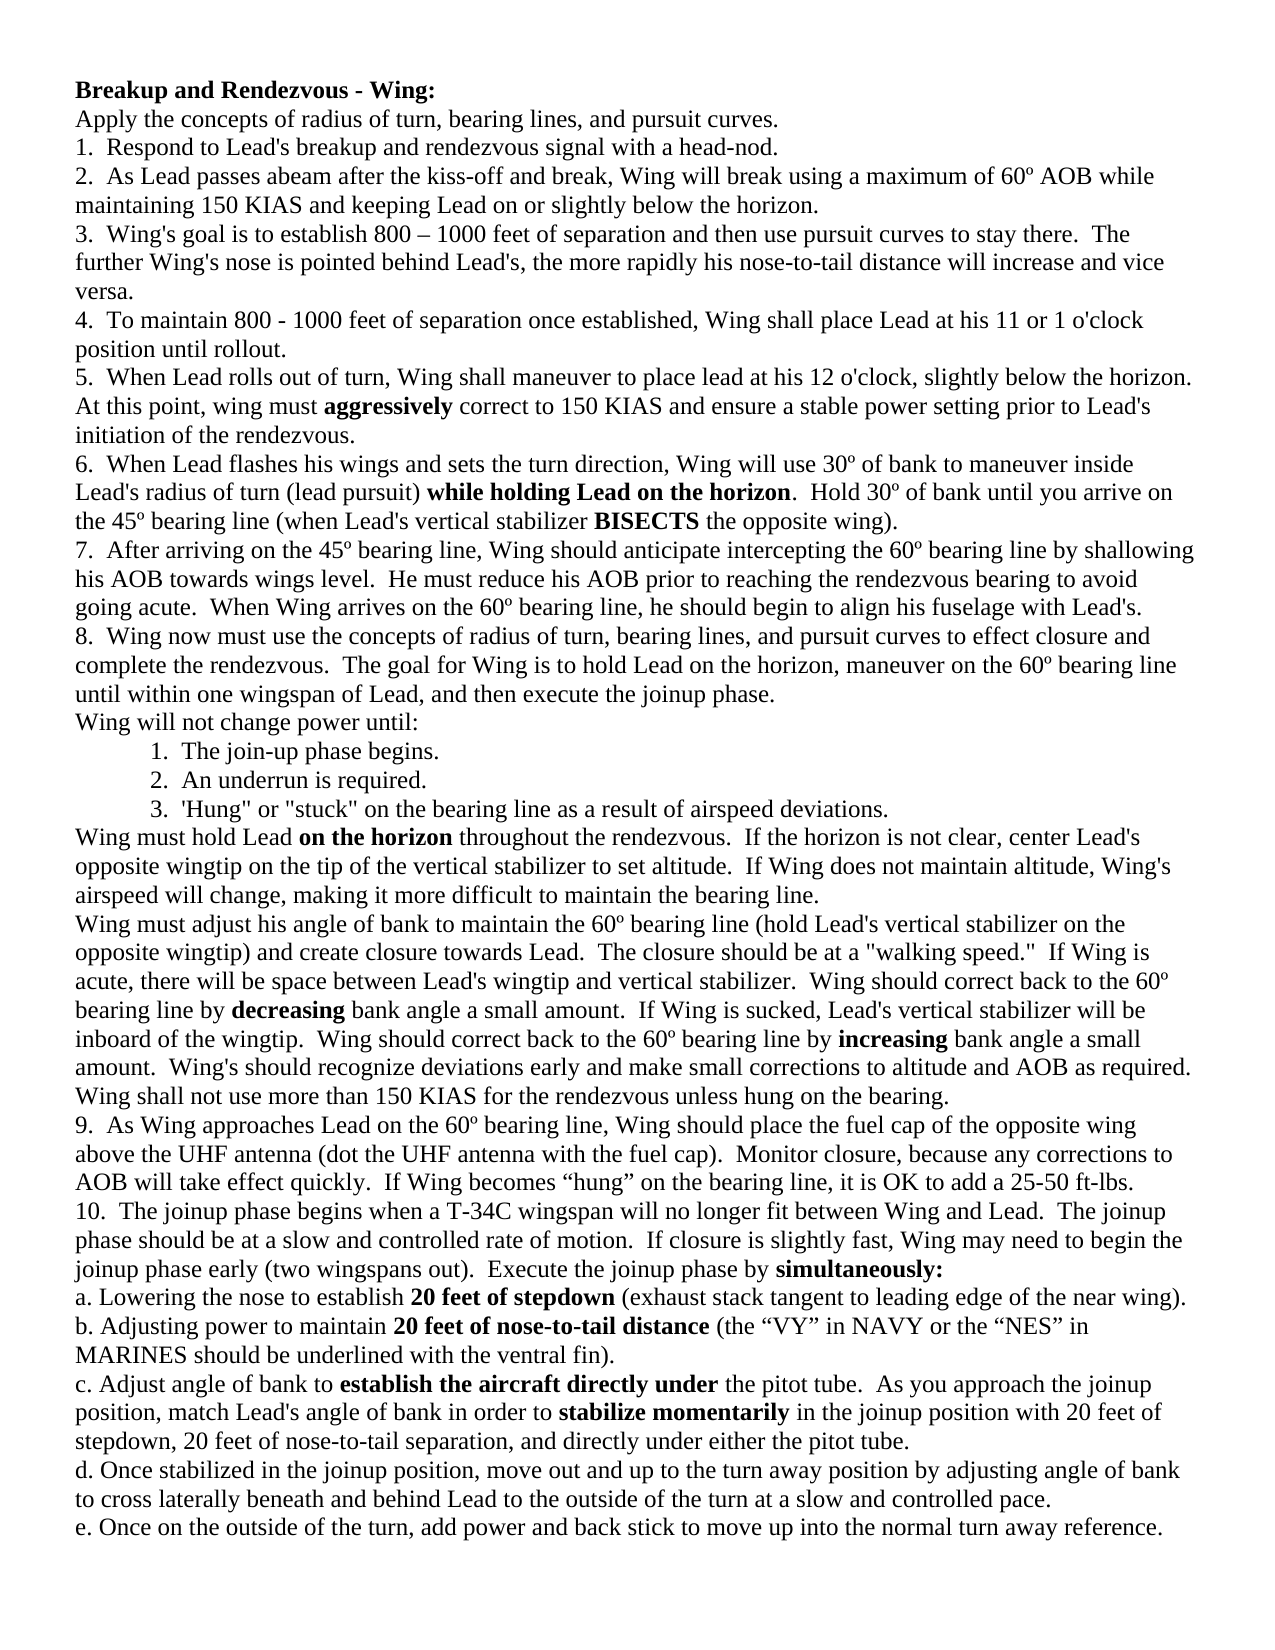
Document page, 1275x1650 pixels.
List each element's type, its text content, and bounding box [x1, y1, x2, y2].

text 10. The joinup phase begins when a T-34C wingspan will no longer fit between Wing and Lead. The joinup phase should be at a slow and controlled rate of motion. If closure is slightly fast, Wing may need to begin the joinup phase early (two wingspans out). Execute the joinup phase by simultaneously: [75, 1196, 1200, 1282]
text Apply the concepts of radius of turn, bearing lines, and pursuit curves. [75, 104, 1200, 132]
text c. Adjust angle of bank to establish the aircraft directly under the pitot tube. As you approach the joinup position, match Lead's angle of bank in order to stabilize momentarily in the joinup position with 20 feet of stepdown, 20 feet of nose-to-tail separation, and directly under either the pitot tube. [75, 1369, 1200, 1455]
text e. Once on the outside of the turn, add power and back stick to move up into the normal turn away reference. [75, 1512, 1200, 1541]
text a. Lowering the nose to establish 20 feet of stepdown (exhaust stack tangent to leading edge of the near wing). [75, 1282, 1200, 1311]
text 7. After arriving on the 45º bearing line, Wing should anticipate intercepting the 60º bearing line by shallowing his AOB towards wings level. He must reduce his AOB prior to reaching the rendezvous bearing to avoid going acute. When Wing arrives on the 60º bearing line, he should begin to align his fuselage with Lead's. [75, 535, 1200, 621]
text Breakup and Rendezvous - Wing: [75, 75, 1200, 104]
text 9. As Wing approaches Lead on the 60º bearing line, Wing should place the fuel cap of the opposite wing above the UHF antenna (dot the UHF antenna with the fuel cap). Monitor closure, because any corrections to AOB will take effect quickly. If Wing becomes “hung” on the bearing line, it is OK to add a 25-50 ft-lbs. [75, 1110, 1200, 1196]
text Wing must adjust his angle of bank to maintain the 60º bearing line (hold Lead's vertical stabilizer on the opposite wingtip) and create closure towards Lead. The closure should be at a "walking speed." If Wing is acute, there will be space between Lead's wingtip and vertical stabilizer. Wing should correct back to the 60º bearing line by decreasing bank angle a small amount. If Wing is sucked, Lead's vertical stabilizer will be inboard of the wingtip. Wing should correct back to the 60º bearing line by increasing bank angle a small amount. Wing's should recognize deviations early and make small corrections to altitude and AOB as required. Wing shall not use more than 150 KIAS for the rendezvous unless hung on the bearing. [75, 909, 1200, 1110]
text 5. When Lead rolls out of turn, Wing shall maneuver to place lead at his 12 o'clock, slightly below the horizon. At this point, wing must aggressively correct to 150 KIAS and ensure a stable power setting prior to Lead's initiation of the rendezvous. [75, 362, 1200, 449]
text 3. 'Hung" or "stuck" on the bearing line as a result of airspeed deviations. [75, 794, 1200, 822]
text 8. Wing now must use the concepts of radius of turn, bearing lines, and pursuit curves to effect closure and complete the rendezvous. The goal for Wing is to hold Lead on the horizon, maneuver on the 60º bearing line until within one wingspan of Lead, and then execute the joinup phase. [75, 621, 1200, 707]
text 2. As Lead passes abeam after the kiss-off and break, Wing will break using a maximum of 60º AOB while maintaining 150 KIAS and keeping Lead on or slightly below the horizon. [75, 161, 1200, 219]
text 3. Wing's goal is to establish 800 – 1000 feet of separation and then use pursuit curves to stay there. The further Wing's nose is pointed behind Lead's, the more rapidly his nose-to-tail distance will increase and vice versa. [75, 219, 1200, 305]
text Wing will not change power until: [75, 707, 1200, 736]
text Wing must hold Lead on the horizon throughout the rendezvous. If the horizon is not clear, center Lead's opposite wingtip on the tip of the vertical stabilizer to set altitude. If Wing does not maintain altitude, Wing's airspeed will change, making it more difficult to maintain the bearing line. [75, 822, 1200, 909]
text d. Once stabilized in the joinup position, move out and up to the turn away position by adjusting angle of bank to cross laterally beneath and behind Lead to the outside of the turn at a slow and controlled pace. [75, 1455, 1200, 1512]
text 4. To maintain 800 - 1000 feet of separation once established, Wing shall place Lead at his 11 or 1 o'clock position until rollout. [75, 305, 1200, 362]
text 1. The join-up phase begins. [75, 736, 1200, 765]
text 2. An underrun is required. [75, 765, 1200, 794]
text 6. When Lead flashes his wings and sets the turn direction, Wing will use 30º of bank to maneuver inside Lead's radius of turn (lead pursuit) while holding Lead on the horizon. Hold 30º of bank until you arrive on the 45º bearing line (when Lead's vertical stabilizer BISECTS the opposite wing). [75, 449, 1200, 535]
text 1. Respond to Lead's breakup and rendezvous signal with a head-nod. [75, 132, 1200, 161]
text b. Adjusting power to maintain 20 feet of nose-to-tail distance (the “VY” in NAVY or the “NES” in MARINES should be underlined with the ventral fin). [75, 1311, 1200, 1369]
